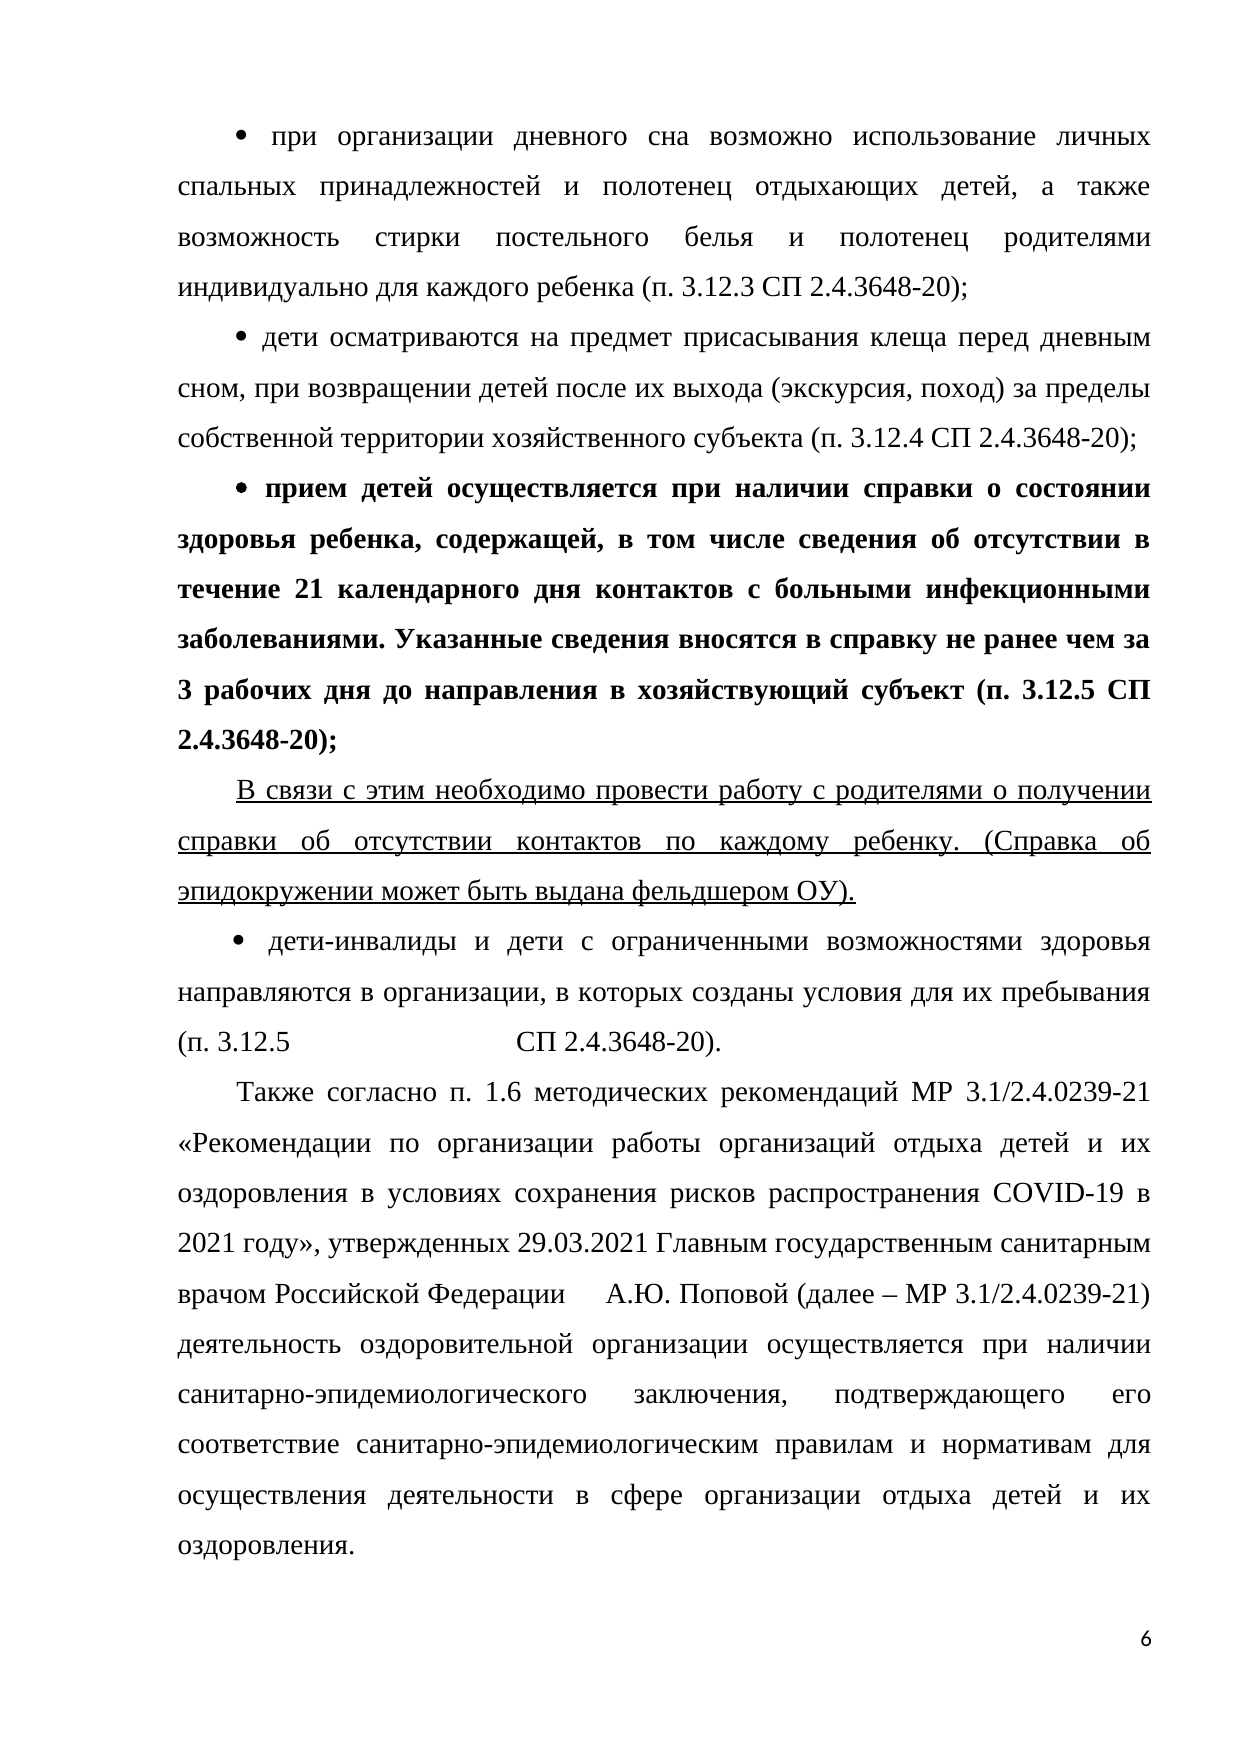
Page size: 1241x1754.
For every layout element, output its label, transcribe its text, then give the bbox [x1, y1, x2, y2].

text В связи с этим необходимо провести работу с родителями о получении справки об отсутствии контактов по каждому ребенку. (Справка об эпидокружении может быть выдана фельдшером ОУ). [177, 772, 1152, 907]
list дети осматриваются на предмет присасывания клеща перед дневным сном, при возвращении детей после их выхода (экскурсия, поход) за пределы собственной территории хозяйственного субъекта (п. 3.12.4 СП 2.4.3648-20); [177, 319, 1152, 454]
list при организации дневного сна возможно использование личных спальных принадлежностей и полотенец отдыхающих детей, а также возможность стирки постельного белья и полотенец родителями индивидуально для каждого ребенка (п. 3.12.3 СП 2.4.3648-20); [177, 118, 1152, 303]
list дети-инвалиды и дети с ограниченными возможностями здоровья направляются в организации, в которых созданы условия для их пребывания (п. 3.12.5 СП 2.4.3648-20). [177, 923, 1152, 1058]
text Также согласно п. 1.6 методических рекомендаций МР 3.1/2.4.0239-21 «Рекомендации по организации работы организаций отдыха детей и их оздоровления в условиях сохранения рисков распространения COVID-19 в 2021 году», утвержденных 29.03.2021 Главным государственным санитарным врачом Российской Федерации А.Ю. Поповой (далее – МР 3.1/2.4.0239-21) деятельность оздоровительной организации осуществляется при наличии санитарно-эпидемиологического заключения, подтверждающего его соответствие санитарно-эпидемиологическим правилам и нормативам для осуществления деятельности в сфере организации отдыха детей и их оздоровления. [177, 1074, 1152, 1561]
list прием детей осуществляется при наличии справки о состоянии здоровья ребенка, содержащей, в том числе сведения об отсутствии в течение 21 календарного дня контактов с больными инфекционными заболеваниями. Указанные сведения вносятся в справку не ранее чем за 3 рабочих дня до направления в хозяйствующий субъект (п. 3.12.5 СП 2.4.3648-20); [177, 471, 1152, 756]
